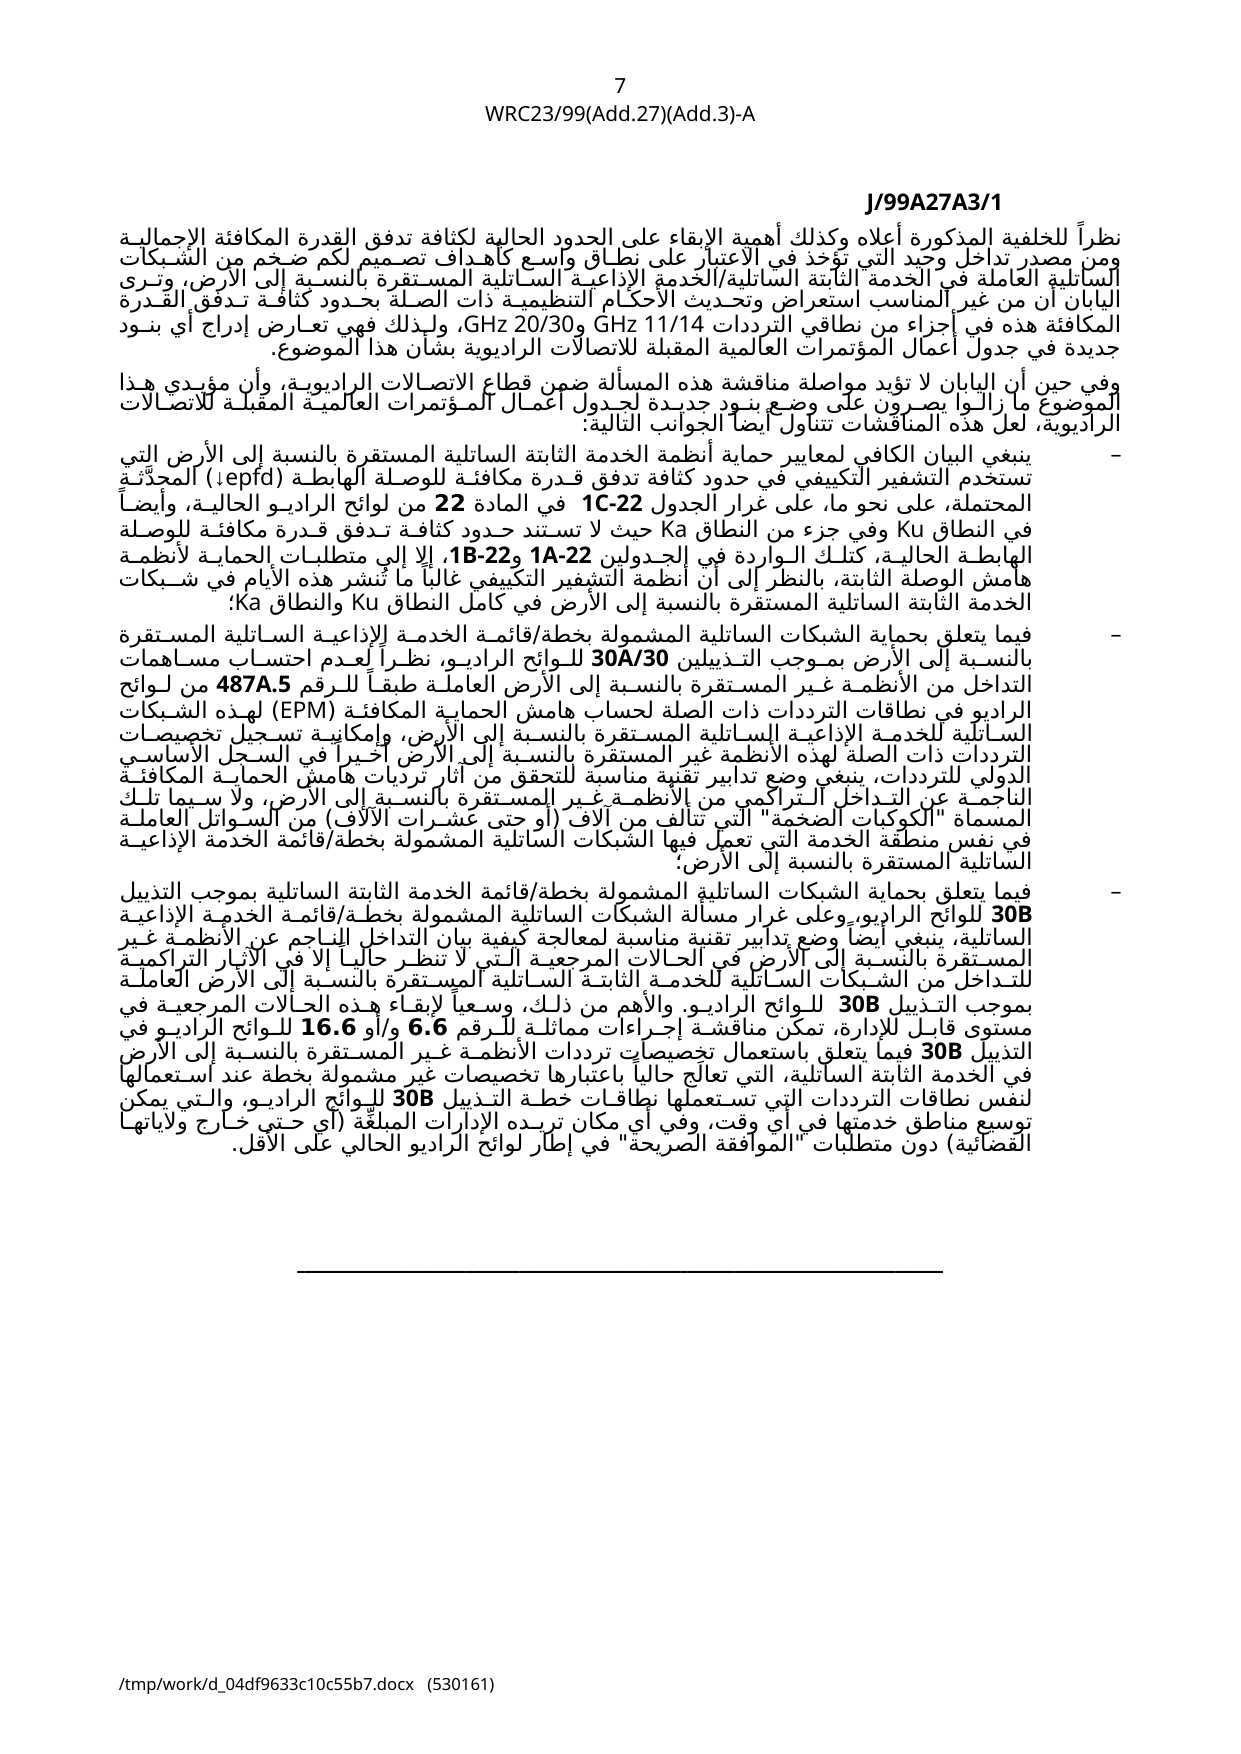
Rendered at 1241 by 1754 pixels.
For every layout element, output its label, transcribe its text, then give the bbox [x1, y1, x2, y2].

text نظراً للخلفية المذكورة أعلاه وكذلك أهمية الإبقاء على الحدود الحالية لكثافة تدفق القدرة المكافئة الإجمالية ومن مصدر تداخل وحيد التي تؤخذ في الاعتبار على نطاق واسع كأهداف تصميم لكم ضخم من الشبكات الساتلية العاملة في الخدمة الثابتة الساتلية/الخدمة الإذاعية الساتلية المستقرة بالنسبة إلى الأرض، وترى اليابان أن من غير المناسب استعراض وتحديث الأحكام التنظيمية ذات الصلة بحدود كثافة تدفق القدرة المكافئة هذه في أجزاء من نطاقي الترددات GHz 11/14 وGHz 20/30، ولذلك فهي تعارض إدراج أي بنود جديدة في جدول أعمال المؤتمرات العالمية المقبلة للاتصالات الراديوية بشأن هذا الموضوع. [118, 228, 1122, 361]
text – ينبغي البيان الكافي لمعايير حماية أنظمة الخدمة الثابتة الساتلية المستقرة بالنسبة إلى الأرض التي تستخدم التشفير التكييفي في حدود كثافة تدفق قدرة مكافئة للوصلة الهابطة (epfd↓) المحدَّثة المحتملة، على نحو ما، على غرار الجدول 1C-22 في المادة 22 من لوائح الراديو الحالية، وأيضاً في النطاق Ku وفي جزء من النطاق Ka حيث لا تستند حدود كثافة تدفق قدرة مكافئة للوصلة الهابطة الحالية، كتلك الواردة في الجدولين 1A-22 و1B-22، إلا إلى متطلبات الحماية لأنظمة هامش الوصلة الثابتة، بالنظر إلى أن أنظمة التشفير التكييفي غالباً ما تُنشر هذه الأيام في شبكات الخدمة الثابتة الساتلية المستقرة بالنسبة إلى الأرض في كامل النطاق Ku والنطاق Ka؛ [118, 445, 1122, 618]
text وفي حين أن اليابان لا تؤيد مواصلة مناقشة هذه المسألة ضمن قطاع الاتصالات الراديوية، وأن مؤيدي هذا الموضوع ما زالوا يصرون على وضع بنود جديدة لجدول أعمال المؤتمرات العالمية المقبلة للاتصالات الراديوية، لعل هذه المناقشات تتناول أيضاً الجوانب التالية: [118, 373, 1122, 437]
text J/99A27A3/1 [118, 190, 1122, 215]
text – فيما يتعلق بحماية الشبكات الساتلية المشمولة بخطة/قائمة الخدمة الثابتة الساتلية بموجب التذييل 30B للوائح الراديو، وعلى غرار مسألة الشبكات الساتلية المشمولة بخطة/قائمة الخدمة الإذاعية الساتلية، ينبغي أيضاً وضع تدابير تقنية مناسبة لمعالجة كيفية بيان التداخل الناجم عن الأنظمة غير المستقرة بالنسبة إلى الأرض في الحالات المرجعية التي لا تنظر حالياً إلا في الآثار التراكمية للتداخل من الشبكات الساتلية للخدمة الثابتة الساتلية المستقرة بالنسبة إلى الأرض العاملة بموجب التذييل 30B للوائح الراديو. والأهم من ذلك، وسعياً لإبقاء هذه الحالات المرجعية في مستوى قابل للإدارة، تمكن مناقشة إجراءات مماثلة للرقم 6.6 و/أو 16.6 للوائح الراديو في التذييل 30B فيما يتعلق باستعمال تخصيصات ترددات الأنظمة غير المستقرة بالنسبة إلى الأرض في الخدمة الثابتة الساتلية، التي تعالَج حالياً باعتبارها تخصيصات غير مشمولة بخطة عند استعمالها لنفس نطاقات الترددات التي تستعملها نطاقات خطة التذييل 30B للوائح الراديو، والتي يمكن توسيع مناطق خدمتها في أي وقت، وفي أي مكان تريده الإدارات المبلغِّة (أي حتى خارج ولاياتها القضائية) دون متطلبات "الموافقة الصريحة" في إطار لوائح الراديو الحالي على الأقل. [118, 883, 1122, 1156]
text – فيما يتعلق بحماية الشبكات الساتلية المشمولة بخطة/قائمة الخدمة الإذاعية الساتلية المستقرة بالنسبة إلى الأرض بموجب التذييلين 30A/30 للوائح الراديو، نظراً لعدم احتساب مساهمات التداخل من الأنظمة غير المستقرة بالنسبة إلى الأرض العاملة طبقاً للرقم 487A.5 من لوائح الراديو في نطاقات الترددات ذات الصلة لحساب هامش الحماية المكافئة (EPM) لهذه الشبكات الساتلية للخدمة الإذاعية الساتلية المستقرة بالنسبة إلى الأرض، وإمكانية تسجيل تخصيصات الترددات ذات الصلة لهذه الأنظمة غير المستقرة بالنسبة إلى الأرض أخيراً في السجل الأساسي الدولي للترددات، ينبغي وضع تدابير تقنية مناسبة للتحقق من آثار ترديات هامش الحماية المكافئة الناجمة عن التداخل التراكمي من الأنظمة غير المستقرة بالنسبة إلى الأرض، ولا سيما تلك المسماة "الكوكبات الضخمة" التي تتألف من آلاف (أو حتى عشرات الآلاف) من السواتل العاملة في نفس منطقة الخدمة التي تعمل فيها الشبكات الساتلية المشمولة بخطة/قائمة الخدمة الإذاعية الساتلية المستقرة بالنسبة إلى الأرض؛ [118, 626, 1122, 874]
text ــــــــــــــــــــــــــــــــــــــــــــــــــــــــــــــــــــــــــــــــــــــــــــــــ [118, 1256, 1122, 1278]
